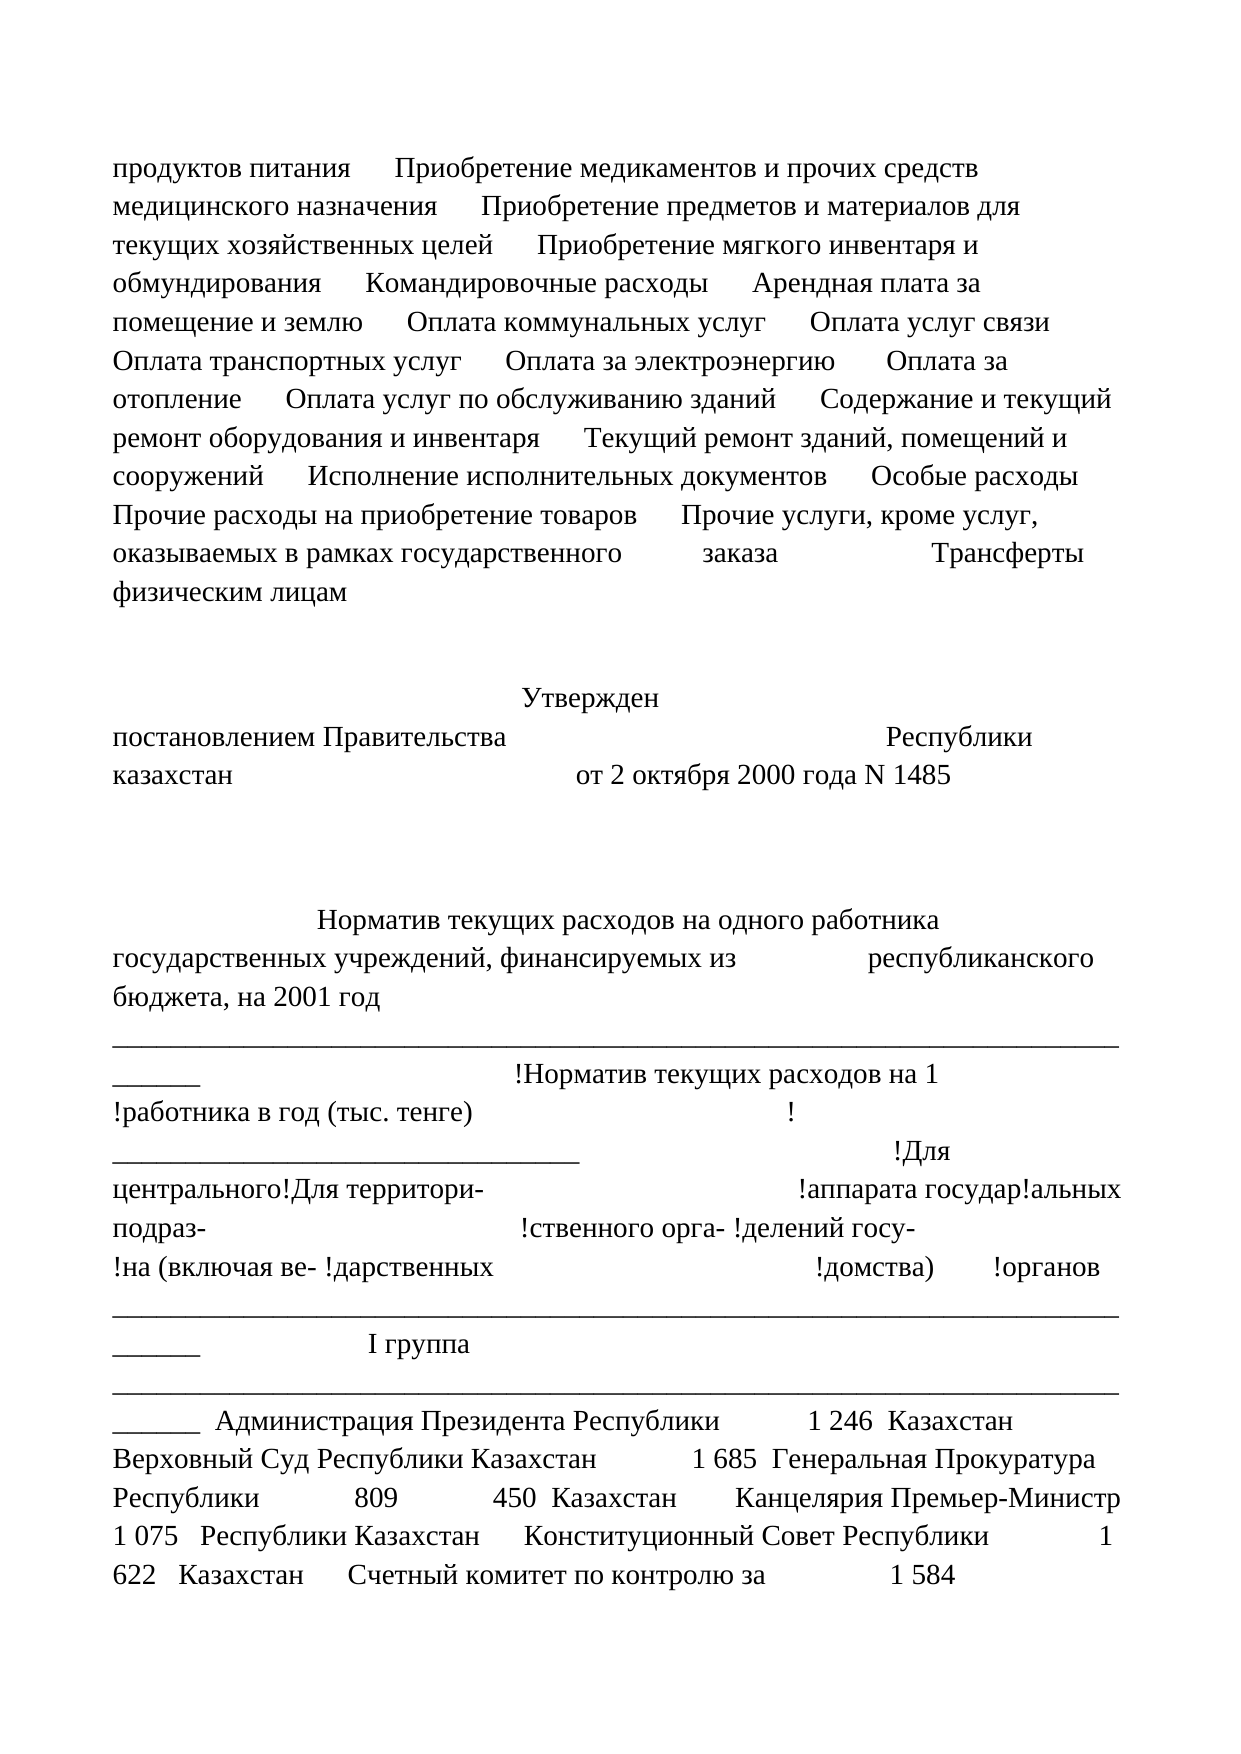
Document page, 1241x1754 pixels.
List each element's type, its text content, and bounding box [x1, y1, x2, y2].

text Норматив текущих расходов на одного работника [112, 825, 1128, 935]
text Утвержден постановлением Правительства Республики казахстан от 2 октября 2000 года N 1485 [112, 680, 1128, 821]
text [112, 150, 1128, 607]
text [112, 940, 1128, 1591]
